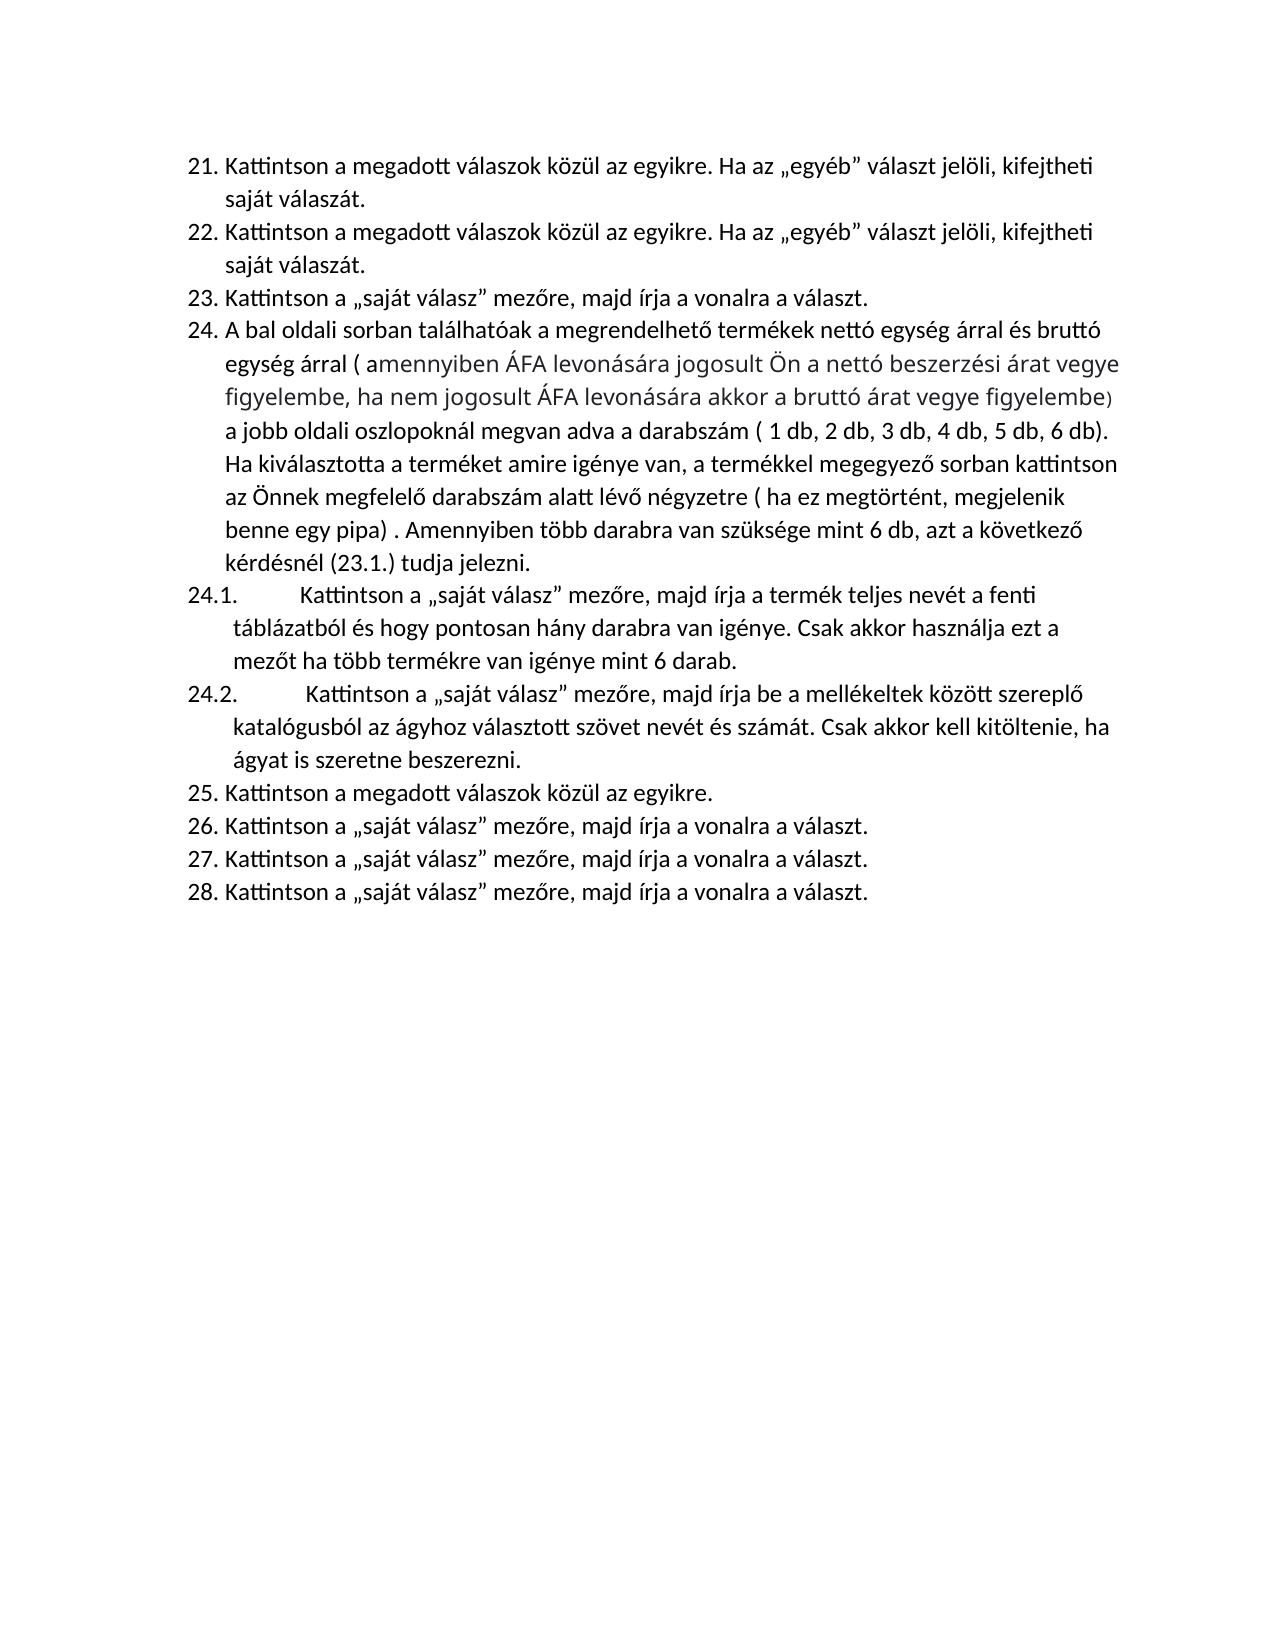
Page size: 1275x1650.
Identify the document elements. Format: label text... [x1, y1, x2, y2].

list Kattintson a „saját válasz” mezőre, majd írja a vonalra a választ. [187, 876, 1125, 906]
list Kattintson a megadott válaszok közül az egyikre. Ha az „egyéb” választ jelöli, kifejtheti saját válaszát. [187, 150, 1125, 213]
list Kattintson a megadott válaszok közül az egyikre. [187, 777, 1125, 808]
list Kattintson a „saját válasz” mezőre, majd írja a termék teljes nevét a fenti táblázatból és hogy pontosan hány darabra van igénye. Csak akkor használja ezt a mezőt ha több termékre van igénye mint 6 darab. [187, 579, 1125, 676]
list Kattintson a „saját válasz” mezőre, majd írja be a mellékeltek között szereplő katalógusból az ágyhoz választott szövet nevét és számát. Csak akkor kell kitöltenie, ha ágyat is szeretne beszerezni. [187, 678, 1125, 775]
list Kattintson a „saját válasz” mezőre, majd írja a vonalra a választ. [187, 843, 1125, 873]
list A bal oldali sorban találhatóak a megrendelhető termékek nettó egység árral és bruttó egység árral ( amennyiben ÁFA levonására jogosult Ön a nettó beszerzési árat vegye figyelembe, ha nem jogosult ÁFA levonására akkor a bruttó árat vegye figyelembe) a jobb oldali oszlopoknál megvan adva a darabszám ( 1 db, 2 db, 3 db, 4 db, 5 db, 6 db). Ha kiválasztotta a terméket amire igénye van, a termékkel megegyező sorban kattintson az Önnek megfelelő darabszám alatt lévő négyzetre ( ha ez megtörtént, megjelenik benne egy pipa) . Amennyiben több darabra van szüksége mint 6 db, azt a következő kérdésnél (23.1.) tudja jelezni. [187, 314, 1125, 577]
list Kattintson a „saját válasz” mezőre, majd írja a vonalra a választ. [187, 810, 1125, 841]
list Kattintson a megadott válaszok közül az egyikre. Ha az „egyéb” választ jelöli, kifejtheti saját válaszát. [187, 216, 1125, 279]
list Kattintson a „saját válasz” mezőre, majd írja a vonalra a választ. [187, 282, 1125, 312]
